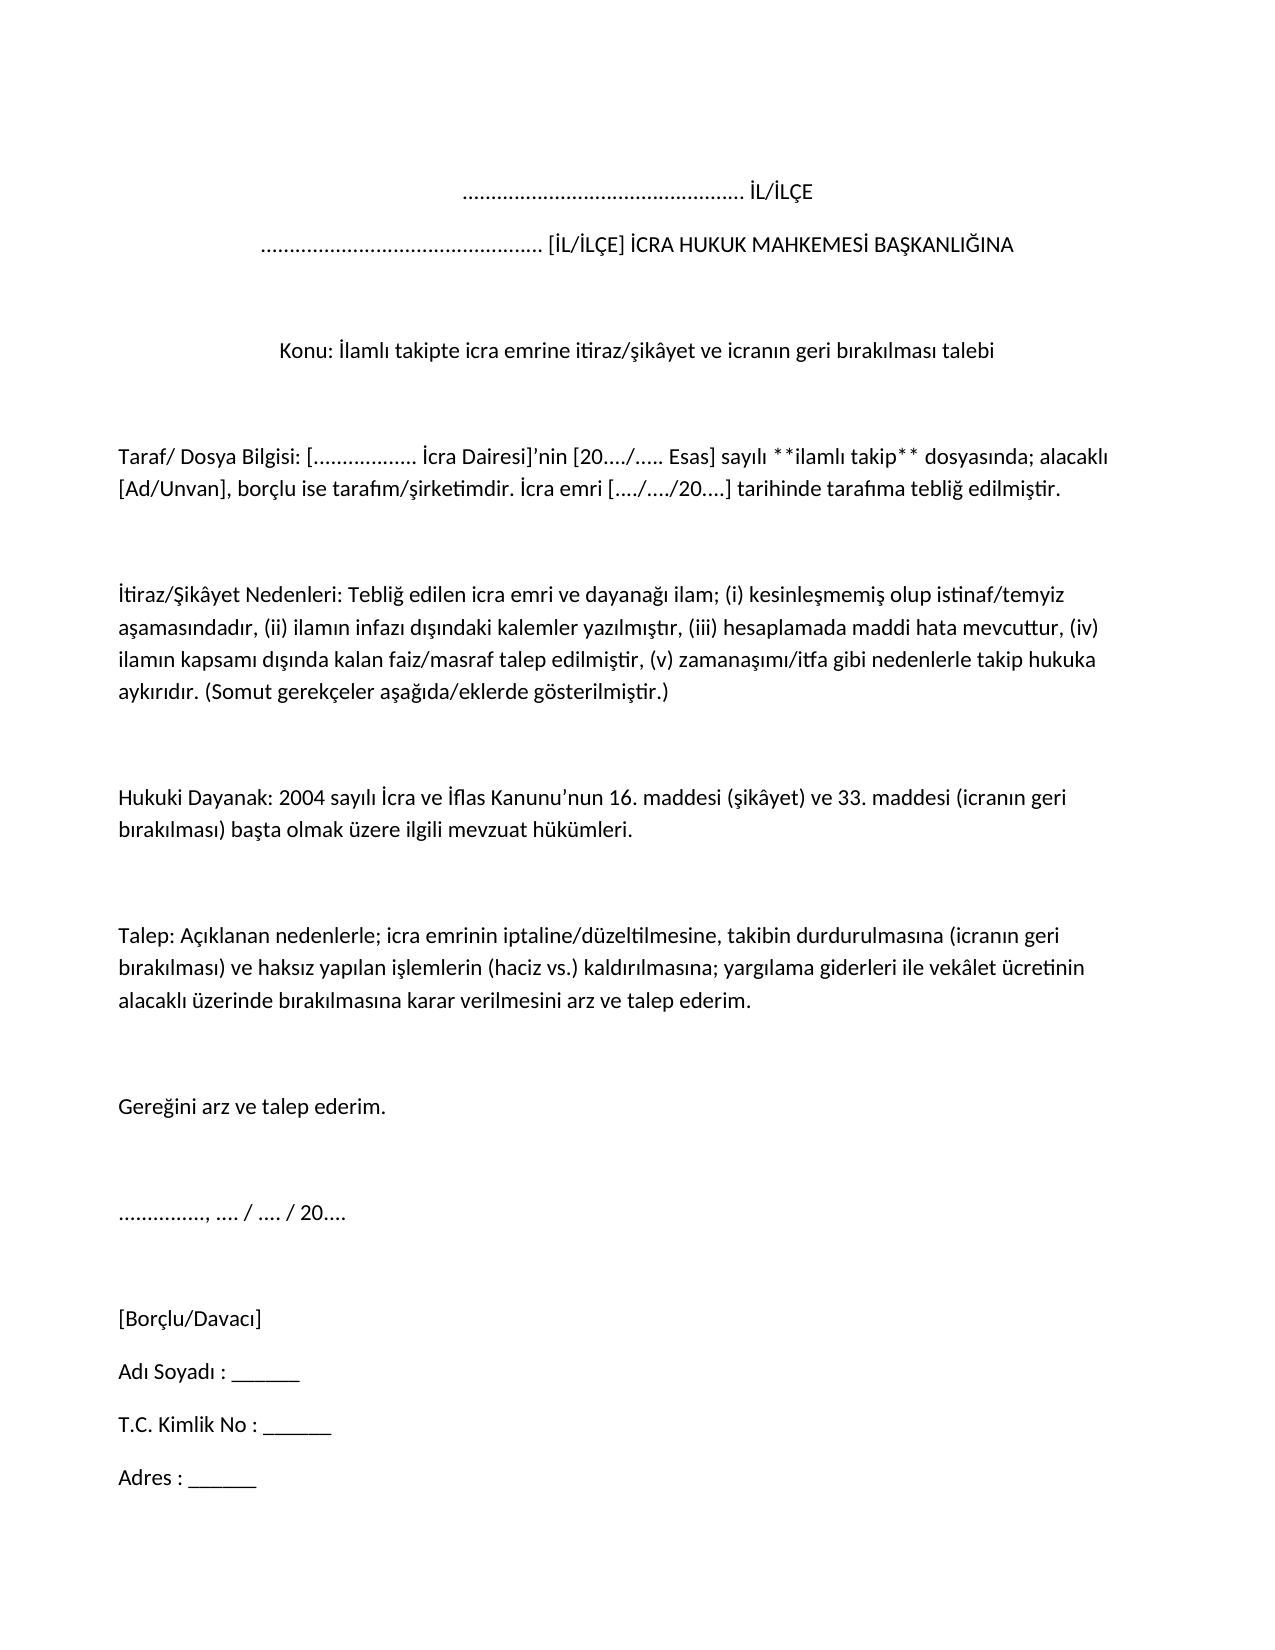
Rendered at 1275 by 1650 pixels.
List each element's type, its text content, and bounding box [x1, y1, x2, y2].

text Adres : ______ [118, 1463, 1157, 1491]
text [Borçlu/Davacı] [118, 1304, 1157, 1332]
text ..............., .... / .... / 20.... [118, 1198, 1157, 1226]
text Adı Soyadı : ______ [118, 1357, 1157, 1385]
text Konu: İlamlı takipte icra emrine itiraz/şikâyet ve icranın geri bırakılması talebi [118, 336, 1157, 364]
text Hukuki Dayanak: 2004 sayılı İcra ve İflas Kanunu’nun 16. maddesi (şikâyet) ve 33. maddesi (icranın geri bırakılması) başta olmak üzere ilgili mevzuat hükümleri. [118, 783, 1157, 843]
text ................................................. [İL/İLÇE] İCRA HUKUK MAHKEMESİ BAŞKANLIĞINA [118, 230, 1157, 258]
text Talep: Açıklanan nedenlerle; icra emrinin iptaline/düzeltilmesine, takibin durdurulmasına (icranın geri bırakılması) ve haksız yapılan işlemlerin (haciz vs.) kaldırılmasına; yargılama giderleri ile vekâlet ücretinin alacaklı üzerinde bırakılmasına karar verilmesini arz ve talep ederim. [118, 921, 1157, 1014]
text Taraf/ Dosya Bilgisi: [.................. İcra Dairesi]’nin [20..../..... Esas] sayılı **ilamlı takip** dosyasında; alacaklı [Ad/Unvan], borçlu ise tarafım/şirketimdir. İcra emri [..../..../20....] tarihinde tarafıma tebliğ edilmiştir. [118, 442, 1157, 502]
text T.C. Kimlik No : ______ [118, 1410, 1157, 1438]
text Gereğini arz ve talep ederim. [118, 1092, 1157, 1120]
text ................................................. İL/İLÇE [118, 177, 1157, 205]
text İtiraz/Şikâyet Nedenleri: Tebliğ edilen icra emri ve dayanağı ilam; (i) kesinleşmemiş olup istinaf/temyiz aşamasındadır, (ii) ilamın infazı dışındaki kalemler yazılmıştır, (iii) hesaplamada maddi hata mevcuttur, (iv) ilamın kapsamı dışında kalan faiz/masraf talep edilmiştir, (v) zamanaşımı/itfa gibi nedenlerle takip hukuka aykırıdır. (Somut gerekçeler aşağıda/eklerde gösterilmiştir.) [118, 581, 1157, 705]
